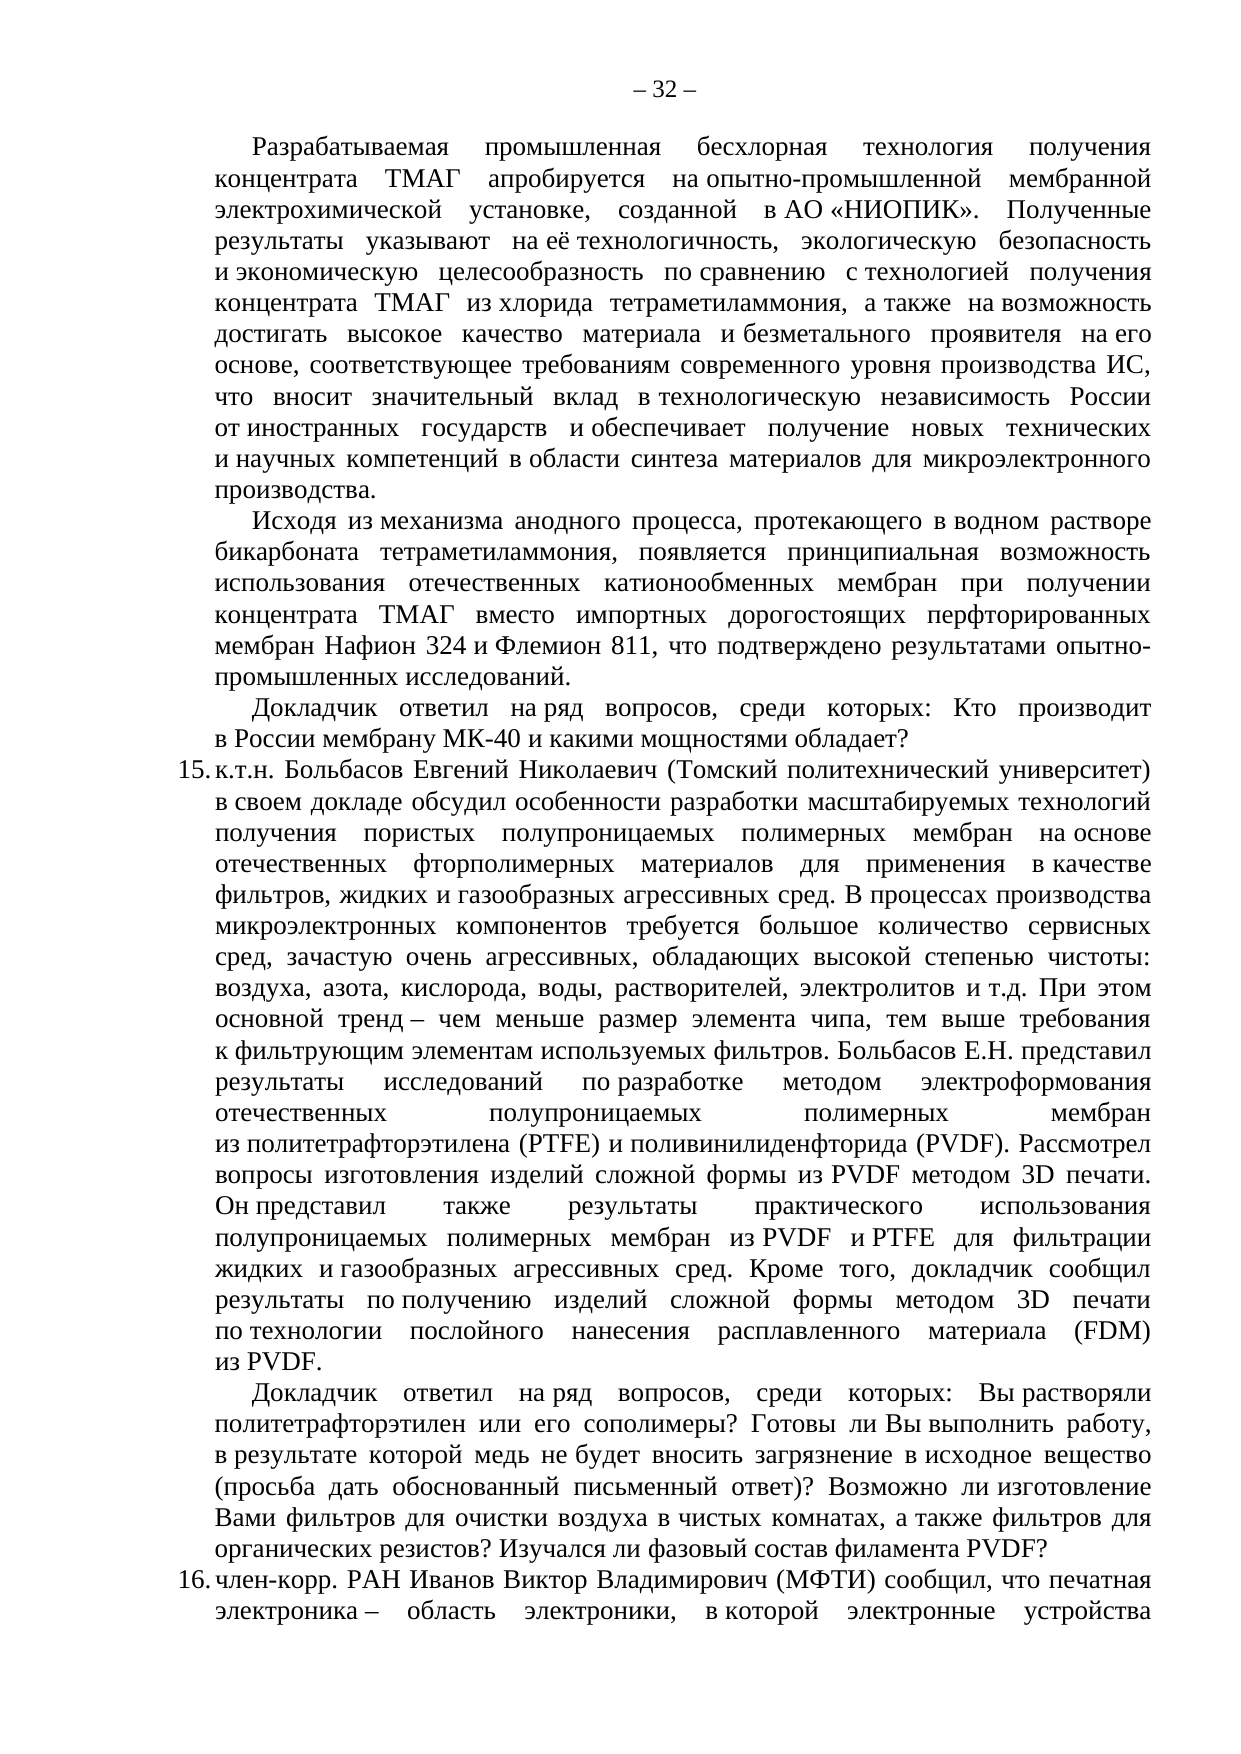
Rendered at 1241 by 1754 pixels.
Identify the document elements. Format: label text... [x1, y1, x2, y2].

list к.т.н. Больбасов Евгений Николаевич (Томский политехнический университет) в своем докладе обсудил особенности разработки масштабируемых технологий получения пористых полупроницаемых полимерных мембран на основе отечественных фторполимерных материалов для применения в качестве фильтров, жидких и газообразных агрессивных сред. В процессах производства микроэлектронных компонентов требуется большое количество сервисных сред, зачастую очень агрессивных, обладающих высокой степенью чистоты: воздуха, азота, кислорода, воды, растворителей, электролитов и т.д. При этом основной тренд – чем меньше размер элемента чипа, тем выше требования к фильтрующим элементам используемых фильтров. Больбасов Е.Н. представил результаты исследований по разработке методом электроформования отечественных полупроницаемых полимерных мембран из политетрафторэтилена (PTFE) и поливинилиденфторида (PVDF). Рассмотрел вопросы изготовления изделий сложной формы из PVDF методом 3D печати. Он представил также результаты практического использования полупроницаемых полимерных мембран из PVDF и PTFE для фильтрации жидких и газообразных агрессивных сред. Кроме того, докладчик сообщил результаты по получению изделий сложной формы методом 3D печати по технологии послойного нанесения расплавленного материала (FDM) из PVDF. [177, 753, 1152, 1376]
text Разрабатываемая промышленная бесхлорная технология получения концентрата ТМАГ апробируется на опытно-промышленной мембранной электрохимической установке, созданной в АО «НИОПИК». Полученные результаты указывают на её технологичность, экологическую безопасность и экономическую целесообразность по сравнению с технологией получения концентрата ТМАГ из хлорида тетраметиламмония, а также на возможность достигать высокое качество материала и безметального проявителя на его основе, соответствующее требованиям современного уровня производства ИС, что вносит значительный вклад в технологическую независимость России от иностранных государств и обеспечивает получение новых технических и научных компетенций в области синтеза материалов для микроэлектронного производства. [214, 131, 1152, 504]
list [177, 1563, 1152, 1626]
text Докладчик ответил на ряд вопросов, среди которых: Кто производит в России мембрану МК-40 и какими мощностями обладает? [214, 691, 1152, 753]
text Докладчик ответил на ряд вопросов, среди которых: Вы растворяли политетрафторэтилен или его сополимеры? Готовы ли Вы выполнить работу, в результате которой медь не будет вносить загрязнение в исходное вещество (просьба дать обоснованный письменный ответ)? Возможно ли изготовление Вами фильтров для очистки воздуха в чистых комнатах, а также фильтров для органических резистов? Изучался ли фазовый состав филамента PVDF? [214, 1376, 1152, 1563]
text Исходя из механизма анодного процесса, протекающего в водном растворе бикарбоната тетраметиламмония, появляется принципиальная возможность использования отечественных катионообменных мембран при получении концентрата ТМАГ вместо импортных дорогостоящих перфторированных мембран Нафион 324 и Флемион 811, что подтверждено результатами опытно-промышленных исследований. [214, 504, 1152, 691]
